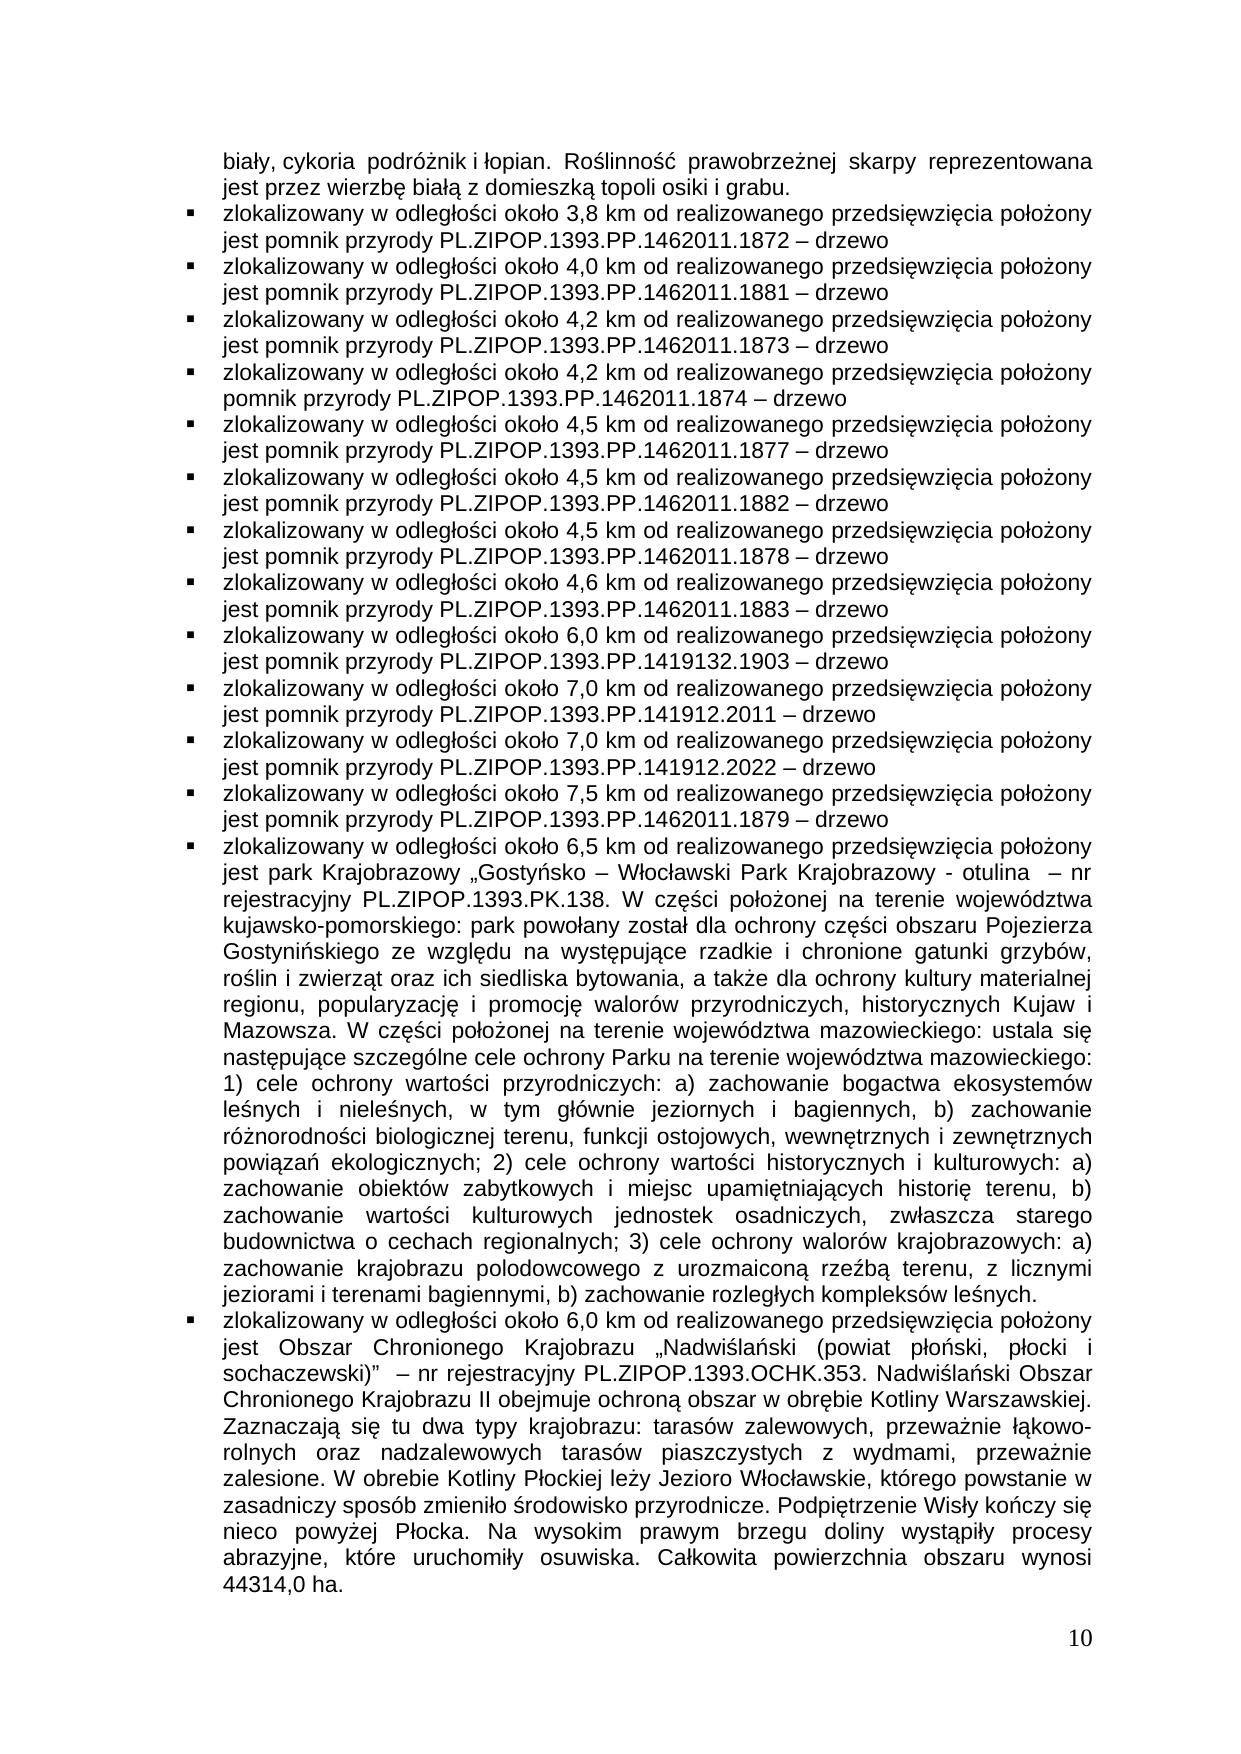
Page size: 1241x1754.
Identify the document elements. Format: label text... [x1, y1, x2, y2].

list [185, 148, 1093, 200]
list zlokalizowany w odległości około 4,0 km od realizowanego przedsięwzięcia położony jest pomnik przyrody PL.ZIPOP.1393.PP.1462011.1881 – drzewo [185, 253, 1093, 306]
list zlokalizowany w odległości około 6,0 km od realizowanego przedsięwzięcia położony jest Obszar Chronionego Krajobrazu „Nadwiślański (powiat płoński, płocki i sochaczewski)” – nr rejestracyjny PL.ZIPOP.1393.OCHK.353. Nadwiślański Obszar Chronionego Krajobrazu II obejmuje ochroną obszar w obrębie Kotliny Warszawskiej. Zaznaczają się tu dwa typy krajobrazu: tarasów zalewowych, przeważnie łąkowo-rolnych oraz nadzalewowych tarasów piaszczystych z wydmami, przeważnie zalesione. W obrebie Kotliny Płockiej leży Jezioro Włocławskie, którego powstanie w zasadniczy sposób zmieniło środowisko przyrodnicze. Podpiętrzenie Wisły kończy się nieco powyżej Płocka. Na wysokim prawym brzegu doliny wystąpiły procesy abrazyjne, które uruchomiły osuwiska. Całkowita powierzchnia obszaru wynosi . [185, 1307, 1093, 1597]
list zlokalizowany w odległości około 4,5 km od realizowanego przedsięwzięcia położony jest pomnik przyrody PL.ZIPOP.1393.PP.1462011.1878 – drzewo [185, 517, 1093, 569]
list zlokalizowany w odległości około 4,2 km od realizowanego przedsięwzięcia położony pomnik przyrody PL.ZIPOP.1393.PP.1462011.1874 – drzewo [185, 358, 1093, 411]
list zlokalizowany w odległości około 7,5 km od realizowanego przedsięwzięcia położony jest pomnik przyrody PL.ZIPOP.1393.PP.1462011.1879 – drzewo [185, 780, 1093, 833]
list zlokalizowany w odległości około 4,5 km od realizowanego przedsięwzięcia położony jest pomnik przyrody PL.ZIPOP.1393.PP.1462011.1877 – drzewo [185, 411, 1093, 464]
list zlokalizowany w odległości około 7,0 km od realizowanego przedsięwzięcia położony jest pomnik przyrody PL.ZIPOP.1393.PP.141912.2022 – drzewo [185, 727, 1093, 780]
list zlokalizowany w odległości około 4,6 km od realizowanego przedsięwzięcia położony jest pomnik przyrody PL.ZIPOP.1393.PP.1462011.1883 – drzewo [185, 569, 1093, 622]
list zlokalizowany w odległości około 7,0 km od realizowanego przedsięwzięcia położony jest pomnik przyrody PL.ZIPOP.1393.PP.141912.2011 – drzewo [185, 675, 1093, 727]
list zlokalizowany w odległości około 6,5 km od realizowanego przedsięwzięcia położony jest park Krajobrazowy „Gostyńsko – Włocławski Park Krajobrazowy - otulina – nr rejestracyjny PL.ZIPOP.1393.PK.138. W części położonej na terenie województwa kujawsko-pomorskiego: park powołany został dla ochrony części obszaru Pojezierza Gostynińskiego ze względu na występujące rzadkie i chronione gatunki grzybów, roślin i zwierząt oraz ich siedliska bytowania, a także dla ochrony kultury materialnej regionu, popularyzację i promocję walorów przyrodniczych, historycznych Kujaw i Mazowsza. W części położonej na terenie województwa mazowieckiego: ustala się następujące szczególne cele ochrony Parku na terenie województwa mazowieckiego: 1) cele ochrony wartości przyrodniczych: a) zachowanie bogactwa ekosystemów leśnych i nieleśnych, w tym głównie jeziornych i bagiennych, b) zachowanie różnorodności biologicznej terenu, funkcji ostojowych, wewnętrznych i zewnętrznych powiązań ekologicznych; 2) cele ochrony wartości historycznych i kulturowych: a) zachowanie obiektów zabytkowych i miejsc upamiętniających historię terenu, b) zachowanie wartości kulturowych jednostek osadniczych, zwłaszcza starego budownictwa o cechach regionalnych; 3) cele ochrony walorów krajobrazowych: a) zachowanie krajobrazu polodowcowego z urozmaiconą rzeźbą terenu, z licznymi jeziorami i terenami bagiennymi, b) zachowanie rozległych kompleksów leśnych. [185, 833, 1093, 1307]
list zlokalizowany w odległości około 3,8 km od realizowanego przedsięwzięcia położony jest pomnik przyrody PL.ZIPOP.1393.PP.1462011.1872 – drzewo [185, 200, 1093, 253]
list zlokalizowany w odległości około 4,2 km od realizowanego przedsięwzięcia położony jest pomnik przyrody PL.ZIPOP.1393.PP.1462011.1873 – drzewo [185, 306, 1093, 358]
list zlokalizowany w odległości około 6,0 km od realizowanego przedsięwzięcia położony jest pomnik przyrody PL.ZIPOP.1393.PP.1419132.1903 – drzewo [185, 622, 1093, 675]
list zlokalizowany w odległości około 4,5 km od realizowanego przedsięwzięcia położony jest pomnik przyrody PL.ZIPOP.1393.PP.1462011.1882 – drzewo [185, 464, 1093, 517]
